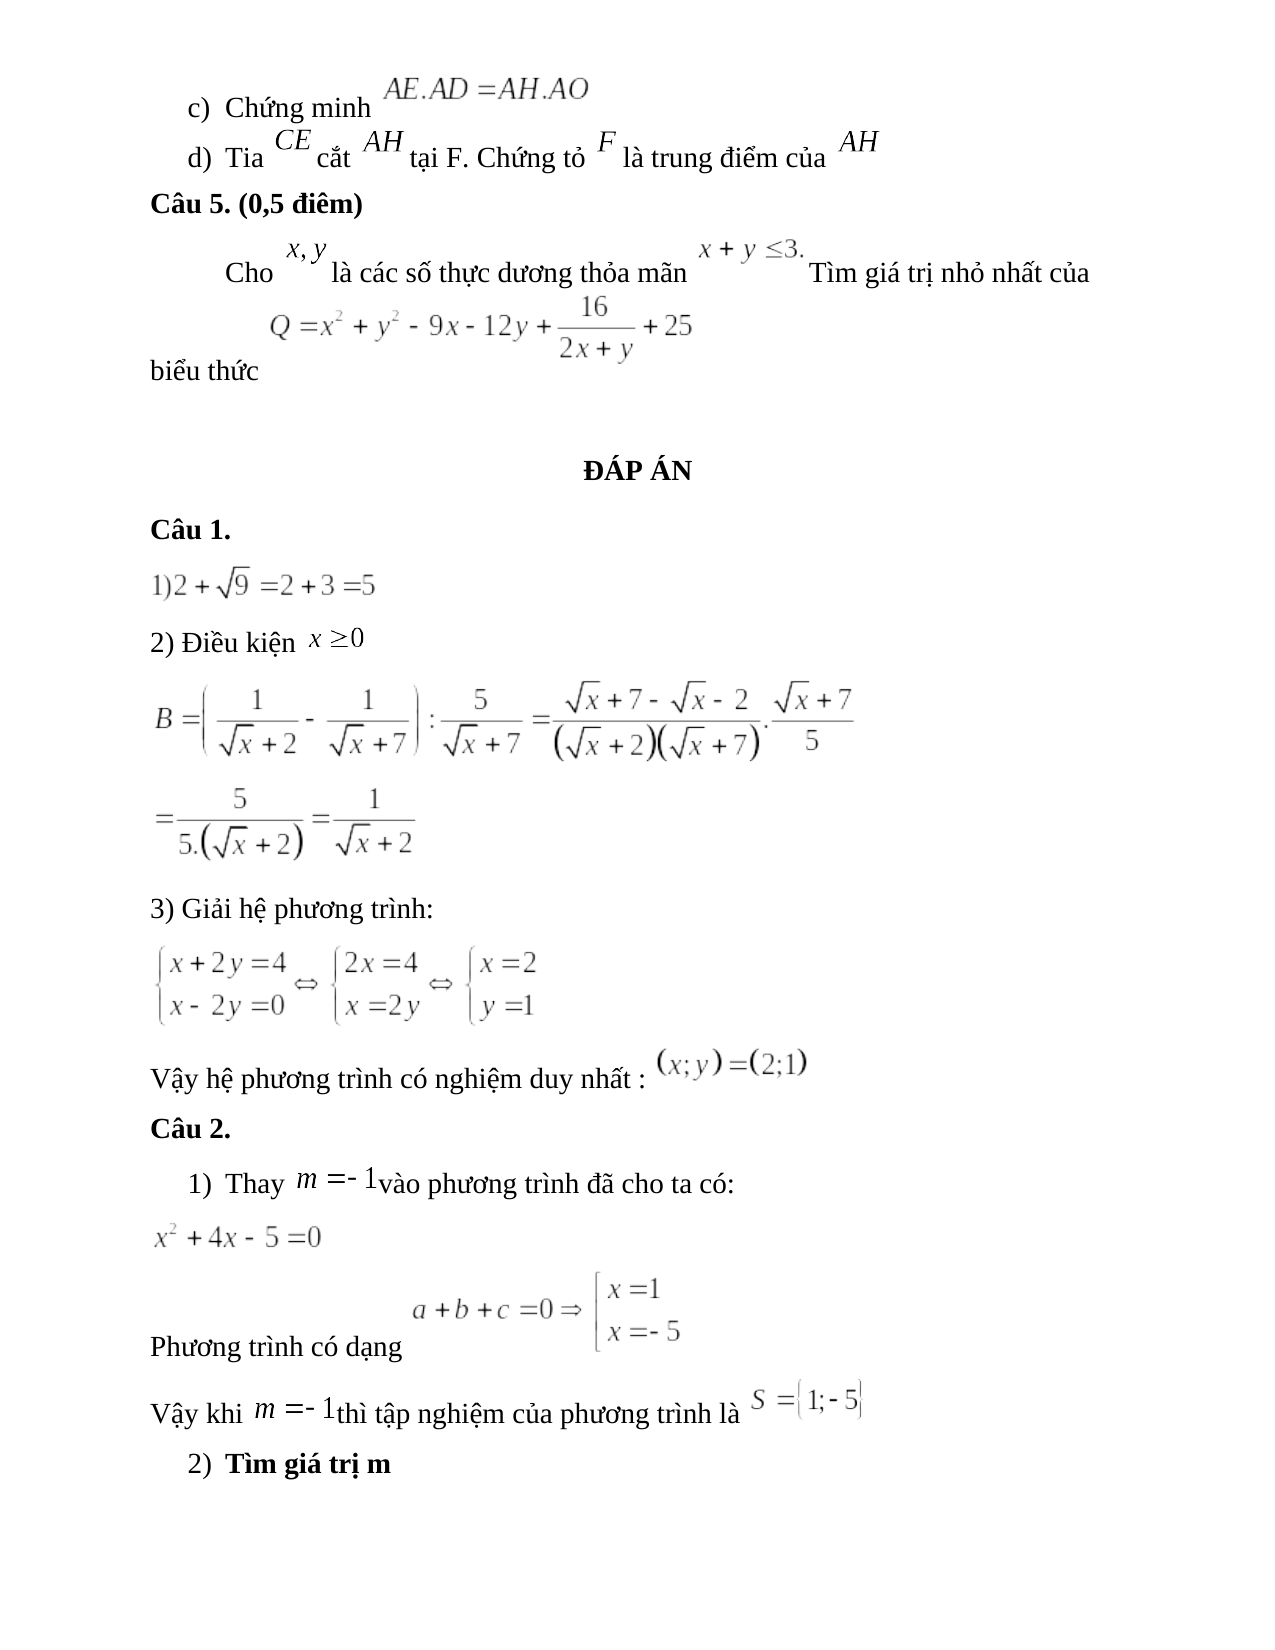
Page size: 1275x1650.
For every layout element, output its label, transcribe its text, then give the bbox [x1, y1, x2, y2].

text Vậy hệ phương trình có nghiệm duy nhất : [150, 1045, 1125, 1095]
text Cho là các số thực dương thỏa mãn Tìm giá trị nhỏ nhất của biểu thức [150, 232, 1125, 387]
list Phương trình có dạng [150, 1267, 1125, 1363]
list Tia cắt tại F. Chứng tỏ là trung điểm của [187, 124, 1125, 174]
text ĐÁP ÁN [150, 453, 1125, 486]
text 3) Giải hệ phương trình: [150, 891, 1125, 925]
list Chứng minh [187, 74, 1125, 124]
list Thay vào phương trình đã cho ta có: [187, 1162, 1125, 1199]
text Câu 2. [150, 1111, 1125, 1145]
list Tìm giá trị m [187, 1446, 1125, 1480]
list Vậy khi thì tập nghiệm của phương trình là [150, 1379, 1125, 1429]
text Câu 1. [150, 512, 1125, 546]
text 2) Điều kiện [150, 622, 1125, 659]
text Câu 5. (0,5 điêm) [150, 186, 1125, 220]
